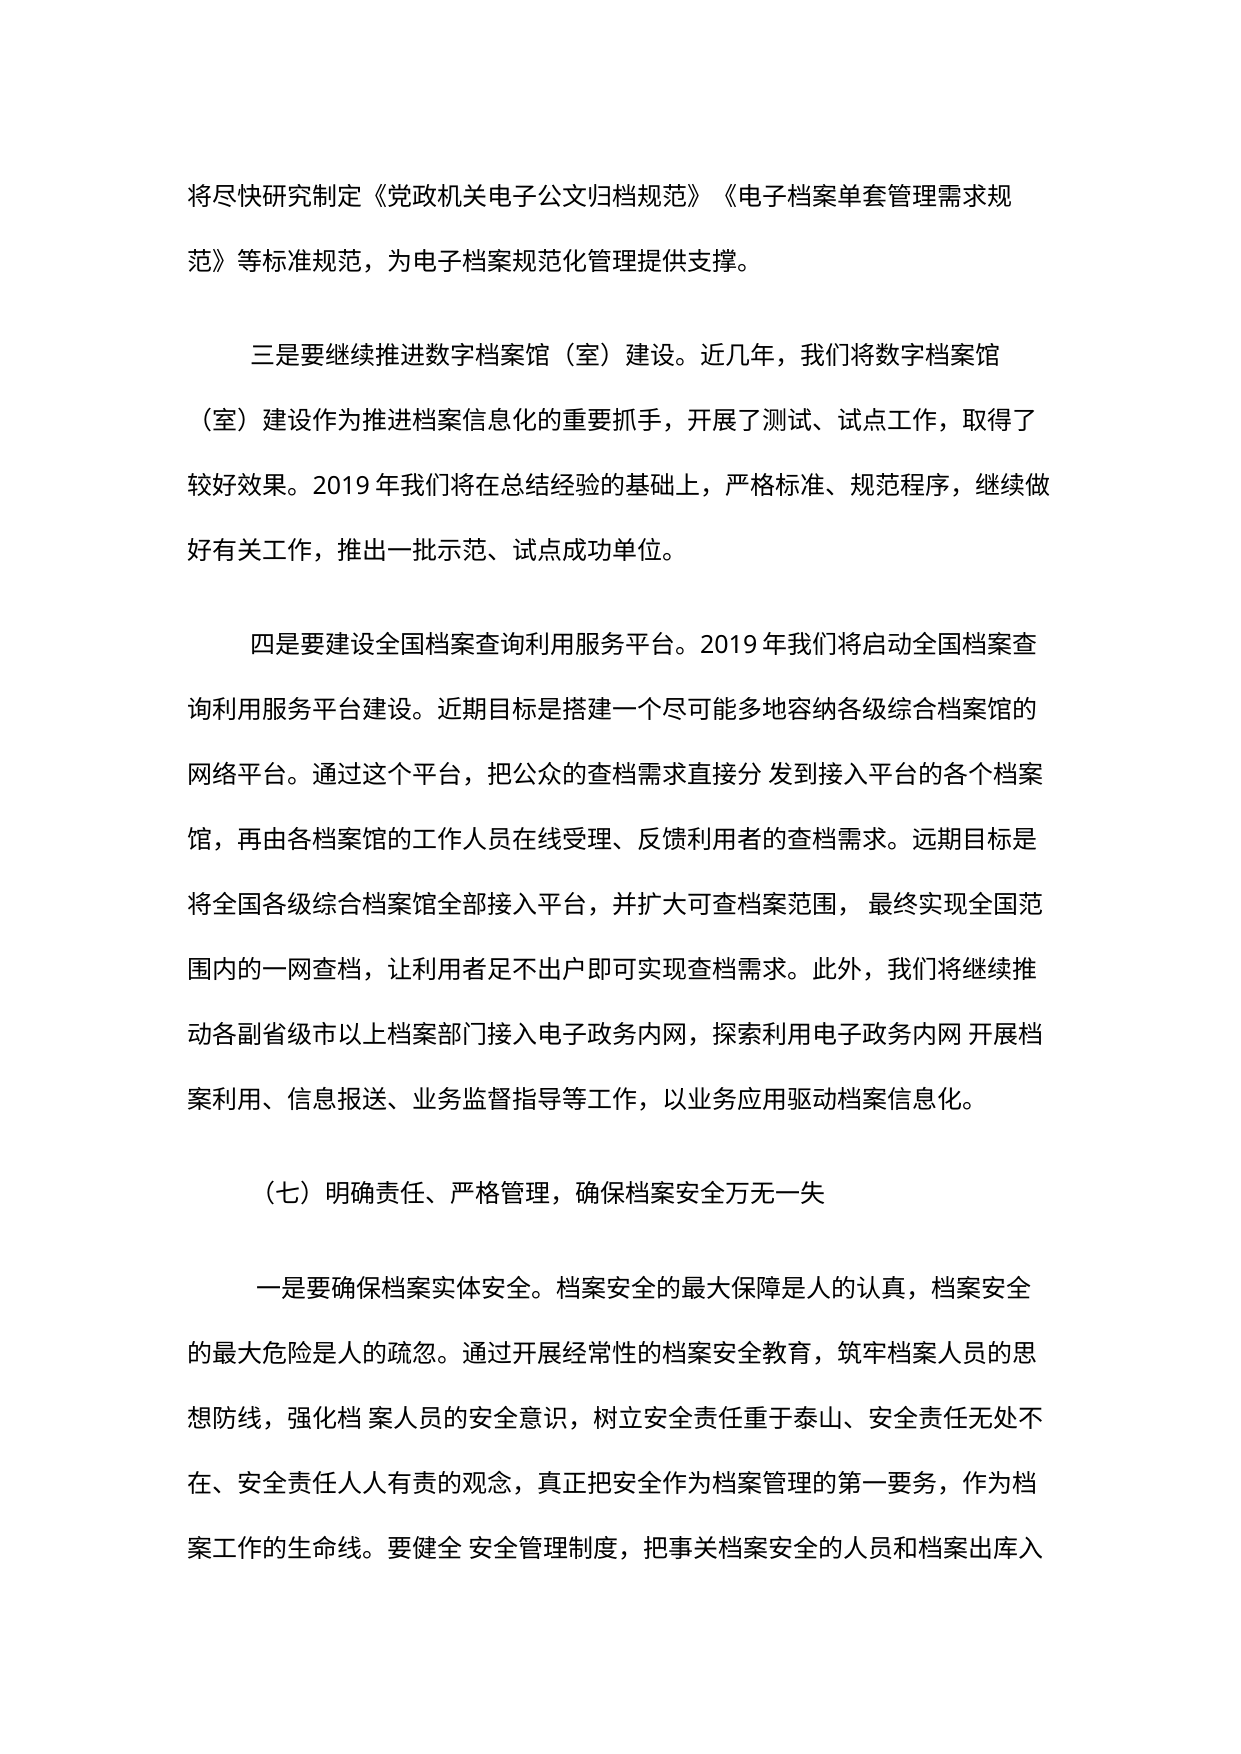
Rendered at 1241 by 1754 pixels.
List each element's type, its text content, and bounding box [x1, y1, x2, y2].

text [187, 1254, 1053, 1579]
text （七）明确责任、严格管理，确保档案安全万无一失 [187, 1159, 1053, 1224]
text 三是要继续推进数字档案馆（室）建设。近几年，我们将数字档案馆（室）建设作为推进档案信息化的重要抓手，开展了测试、试点工作，取得了较好效果。2019年我们将在总结经验的基础上，严格标准、规范程序，继续做好有关工作，推出一批示范、试点成功单位。 [187, 321, 1053, 581]
text 四是要建设全国档案查询利用服务平台。2019年我们将启动全国档案查询利用服务平台建设。近期目标是搭建一个尽可能多地容纳各级综合档案馆的网络平台。通过这个平台，把公众的查档需求直接分 发到接入平台的各个档案馆，再由各档案馆的工作人员在线受理、反馈利用者的查档需求。远期目标是将全国各级综合档案馆全部接入平台，并扩大可查档案范围， 最终实现全国范围内的一网查档，让利用者足不出户即可实现查档需求。此外，我们将继续推动各副省级市以上档案部门接入电子政务内网，探索利用电子政务内网 开展档案利用、信息报送、业务监督指导等工作，以业务应用驱动档案信息化。 [187, 610, 1053, 1130]
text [187, 162, 1053, 292]
